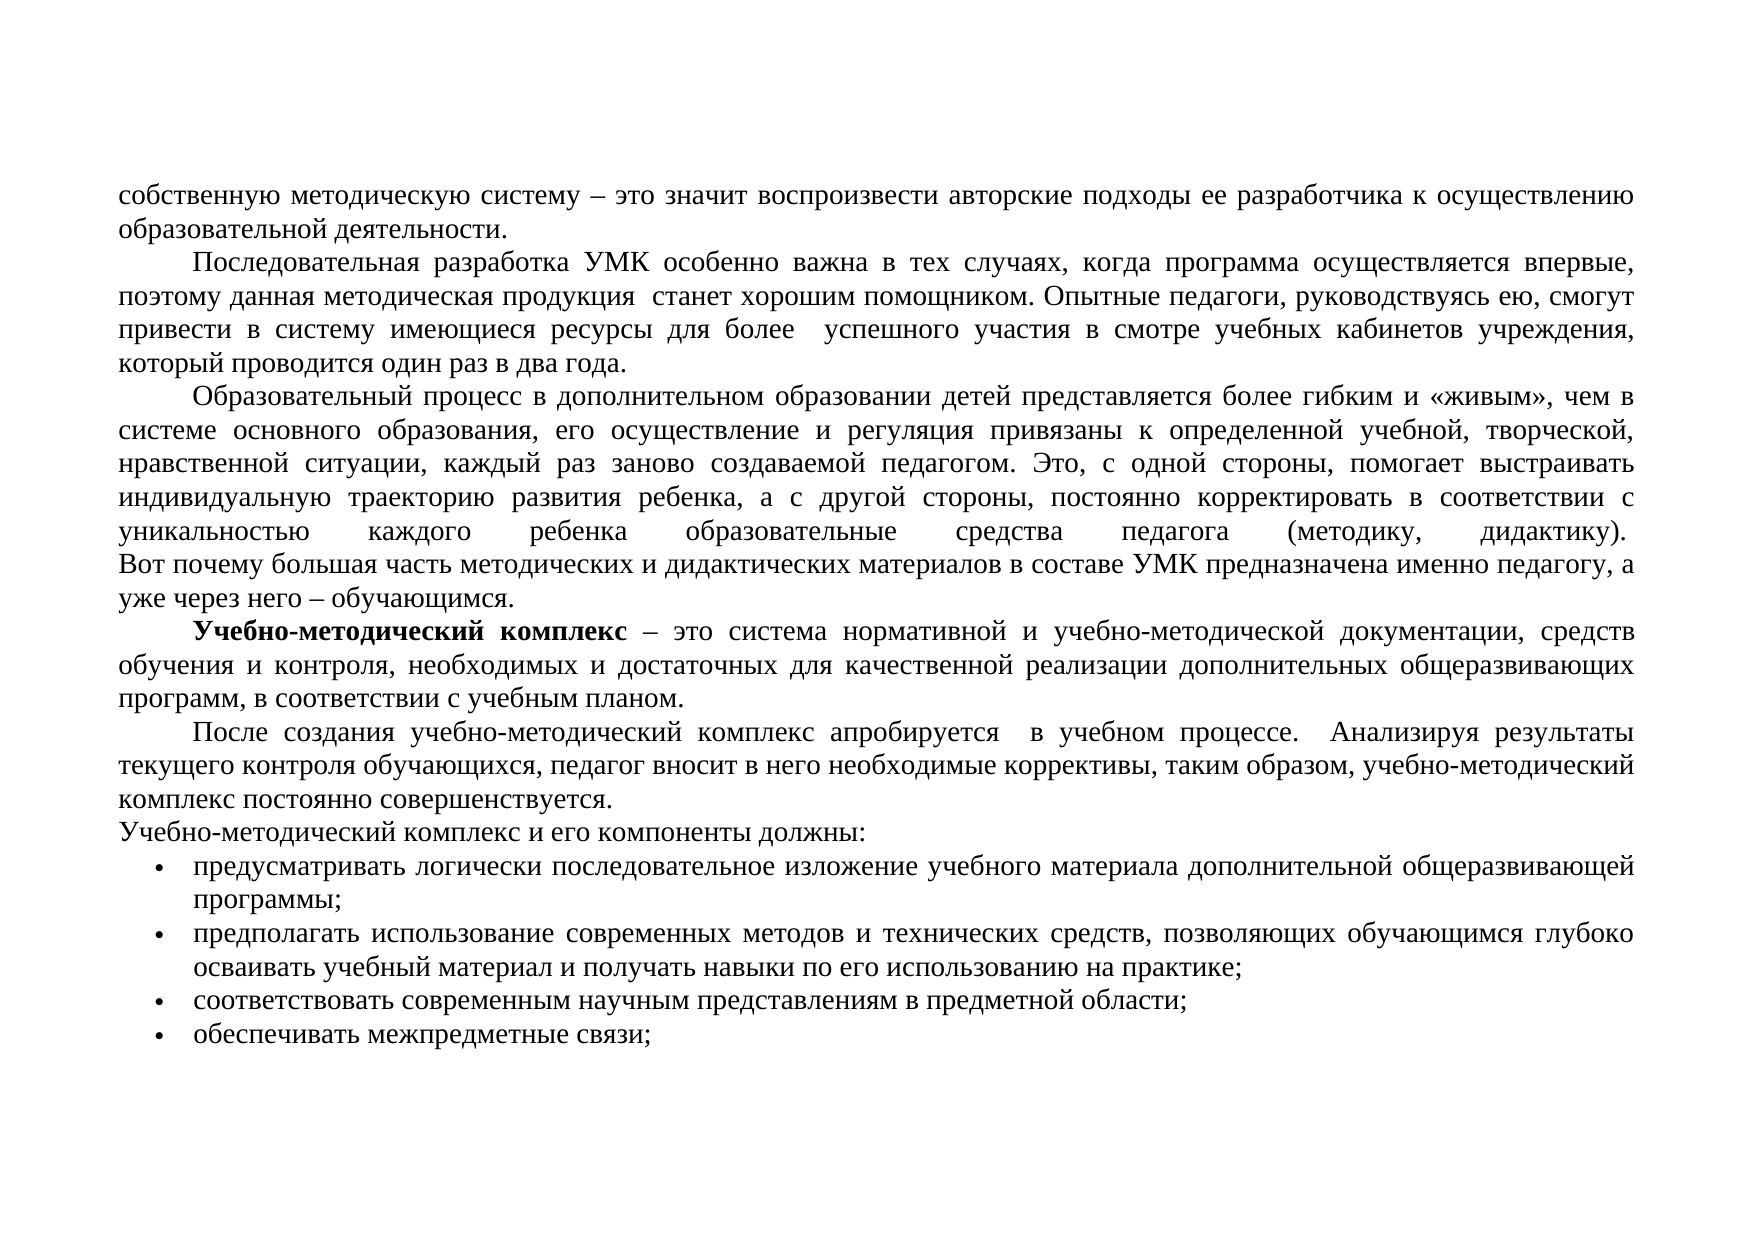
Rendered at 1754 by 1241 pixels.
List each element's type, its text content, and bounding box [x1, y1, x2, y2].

list предусматривать логически последовательное изложение учебного материала дополнительной общеразвивающей программы; [156, 848, 1636, 915]
text Образовательный процесс в дополнительном образовании детей представляется более гибким и «живым», чем в системе основного образования, его осуществление и регуляция привязаны к определенной учебной, творческой, нравственной ситуации, каждый раз заново создаваемой педагогом. Это, с одной стороны, помогает выстраивать индивидуальную траекторию развития ребенка, а с другой стороны, постоянно корректировать в соответствии с уникальностью каждого ребенка образовательные средства педагога (методику, дидактику). Вот почему большая часть методических и дидактических материалов в составе УМК предназначена именно педагогу, а уже через него – обучающимся. [118, 378, 1636, 613]
list предполагать использование современных методов и технических средств, позволяющих обучающимся глубоко осваивать учебный материал и получать навыки по его использованию на практике; [156, 915, 1636, 982]
text Учебно-методический комплекс – это система нормативной и учебно-методической документации, средств обучения и контроля, необходимых и достаточных для качественной реализации дополнительных общеразвивающих программ, в соответствии с учебным планом. [118, 613, 1636, 714]
text Последовательная разработка УМК особенно важна в тех случаях, когда программа осуществляется впервые, поэтому данная методическая продукция станет хорошим помощником. Опытные педагоги, руководствуясь ею, смогут привести в систему имеющиеся ресурсы для более успешного участия в смотре учебных кабинетов учреждения, который проводится один раз в два года. [118, 244, 1636, 378]
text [118, 177, 1636, 244]
text Учебно-методический комплекс и его компоненты должны: [118, 814, 1636, 848]
text После создания учебно-методический комплекс апробируется в учебном процессе. Анализируя результаты текущего контроля обучающихся, педагог вносит в него необходимые коррективы, таким образом, учебно-методический комплекс постоянно совершенствуется. [118, 714, 1636, 814]
list соответствовать современным научным представлениям в предметной области; [156, 982, 1636, 1016]
list обеспечивать межпредметные связи; [156, 1016, 1636, 1049]
